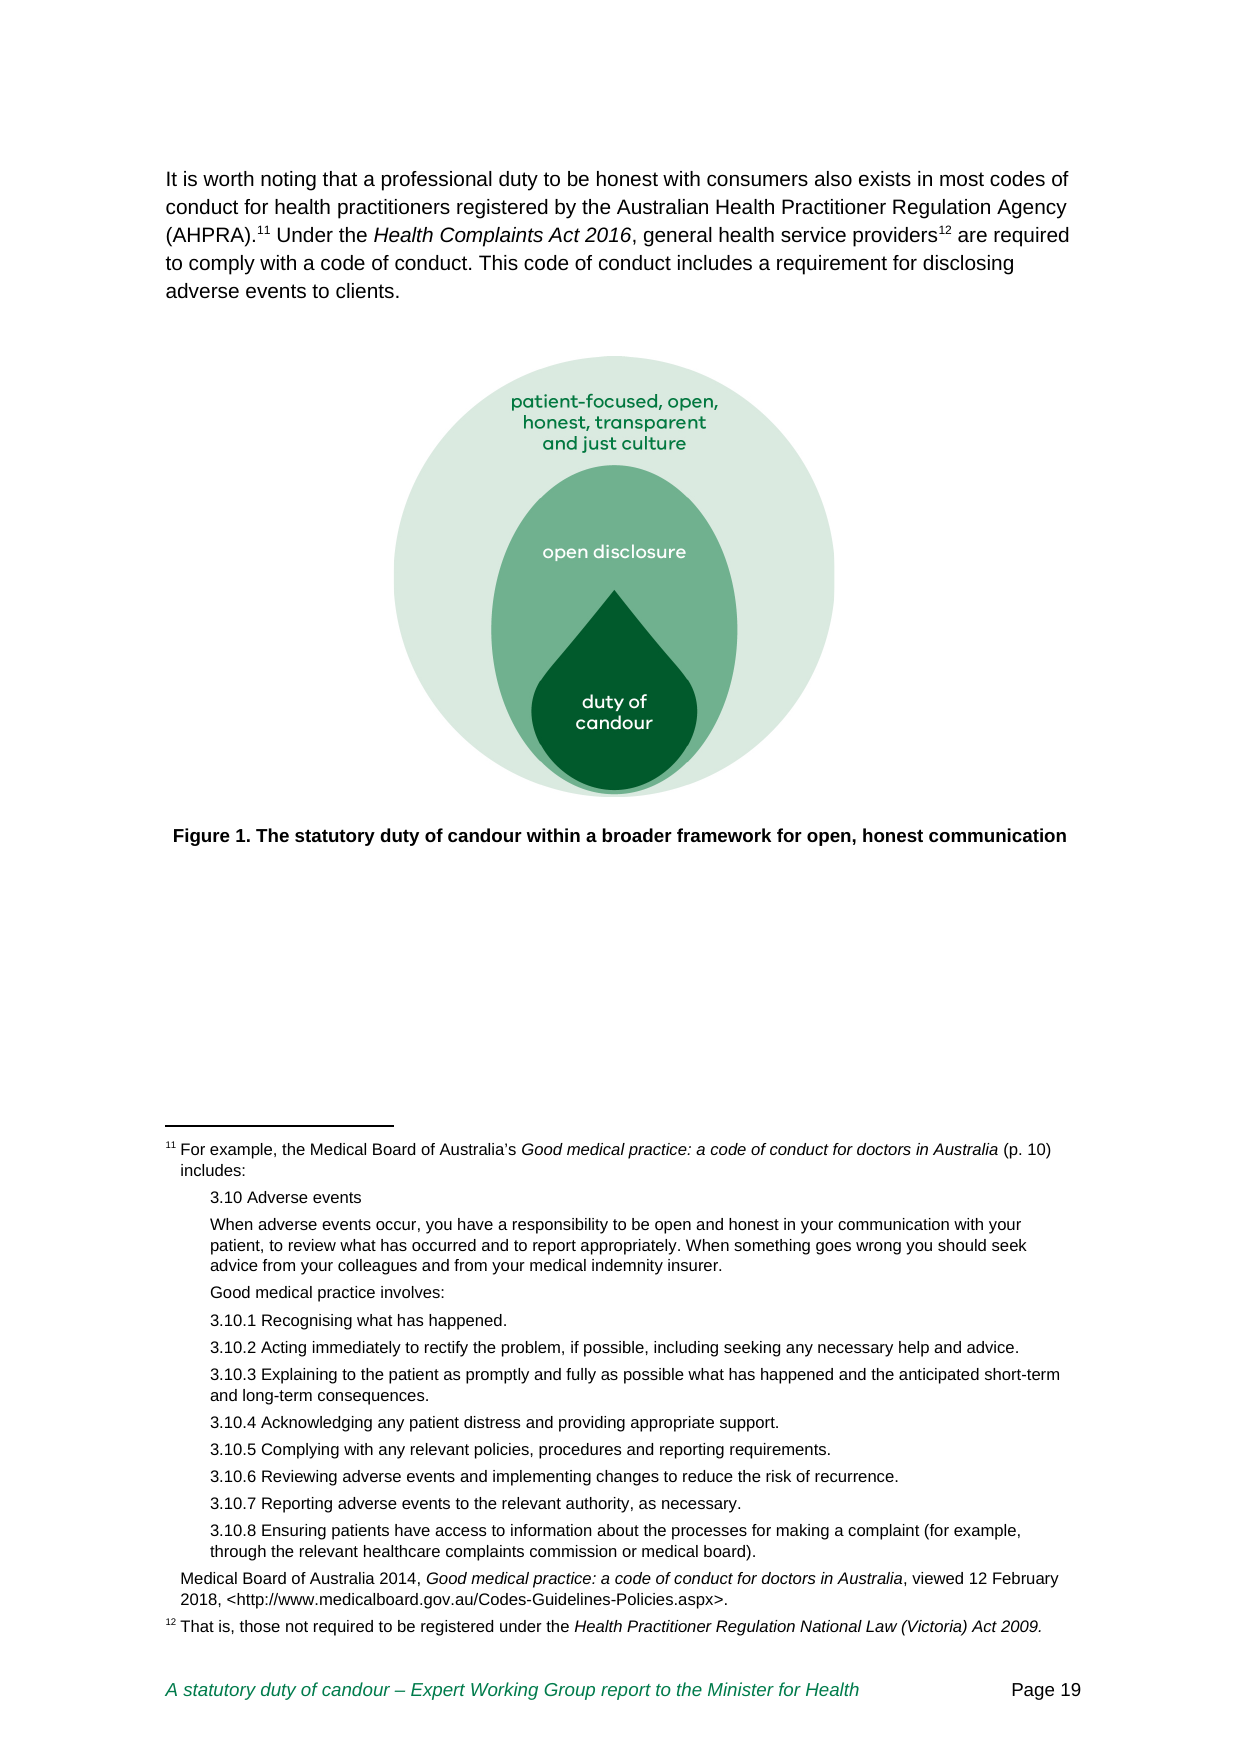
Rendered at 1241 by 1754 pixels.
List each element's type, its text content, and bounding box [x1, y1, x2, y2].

picture [393, 356, 835, 797]
text Figure 1. The statutory duty of candour within a broader framework for open, honest communication [165, 822, 1075, 847]
text It is worth noting that a professional duty to be honest with consumers also exists in most codes of conduct for health practitioners registered by the Australian Health Practitioner Regulation Agency (AHPRA). Under the Health Complaints Act 2016, general health service providers are required to comply with a code of conduct. This code of conduct includes a requirement for disclosing adverse events to clients. [165, 162, 1075, 303]
